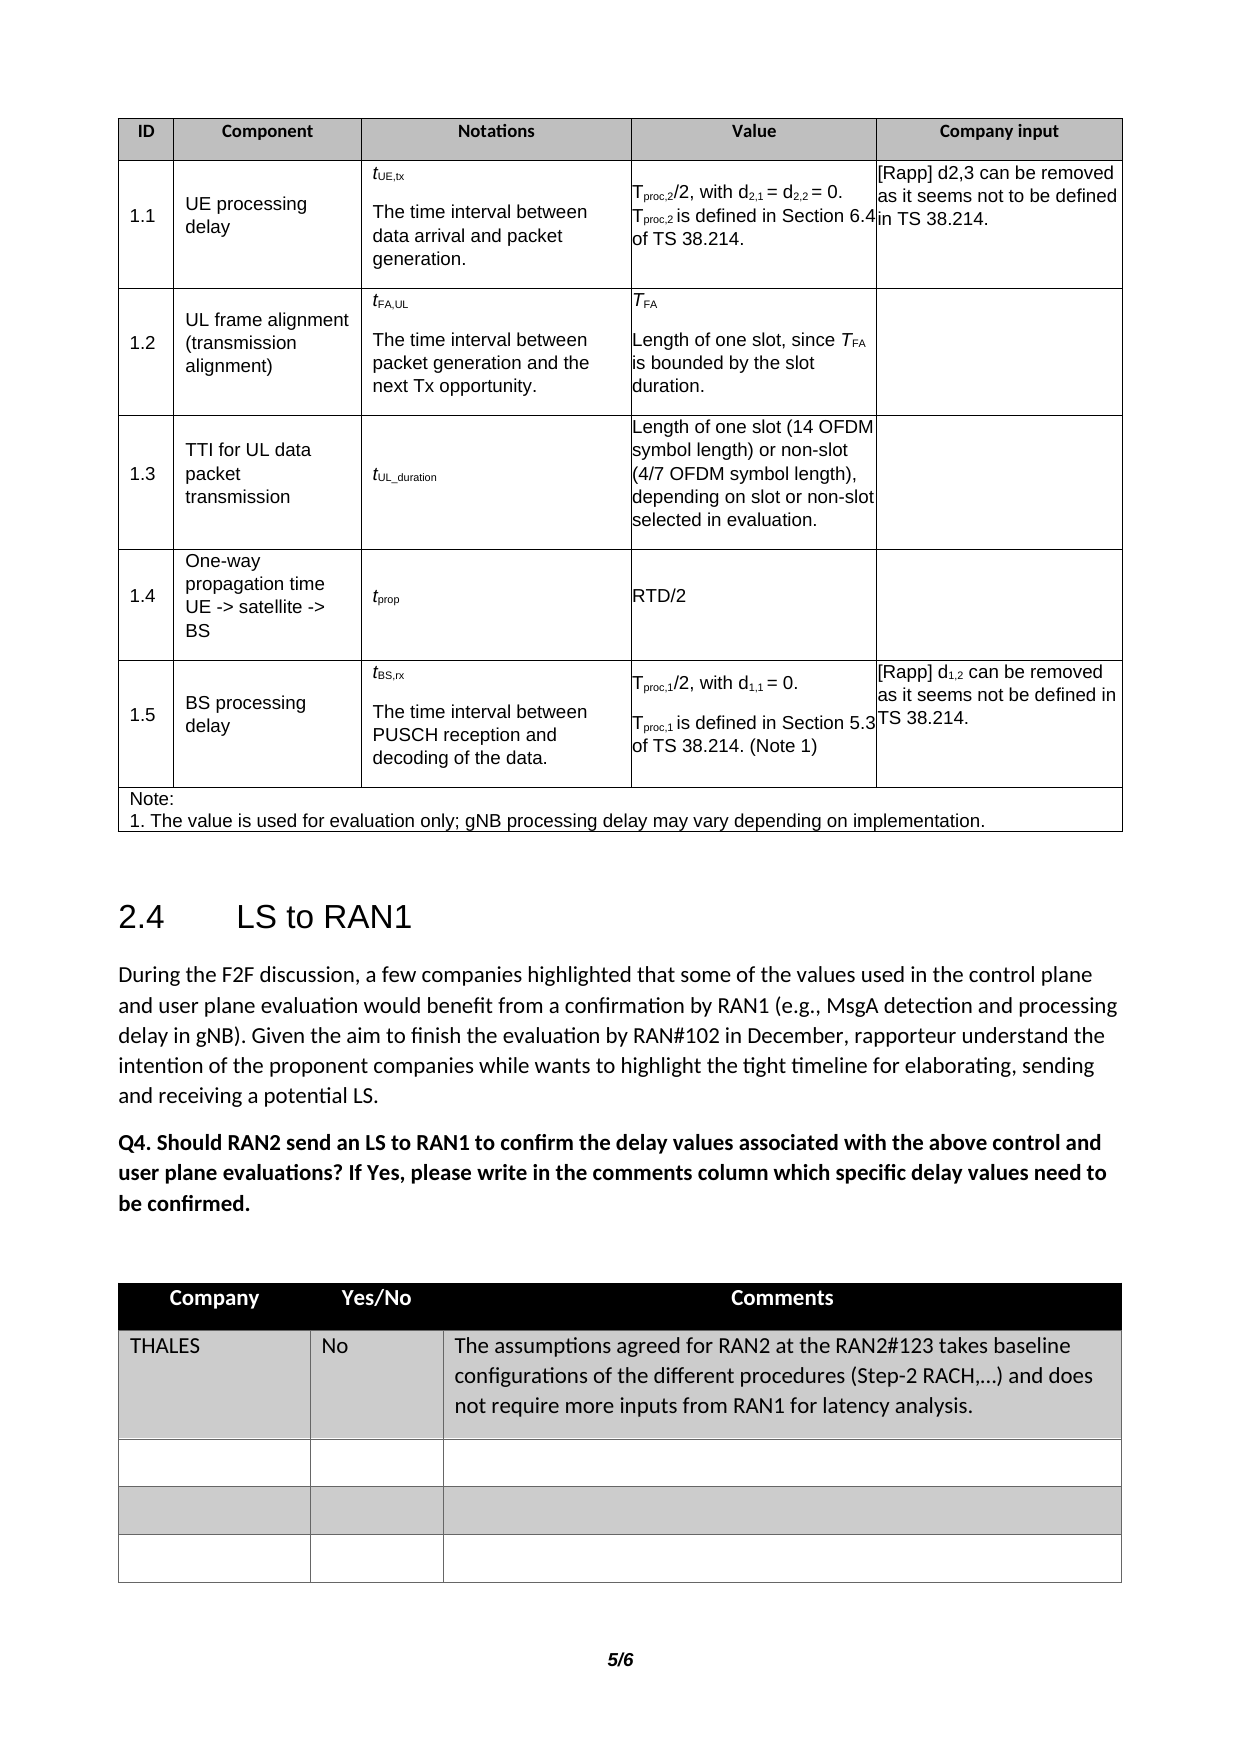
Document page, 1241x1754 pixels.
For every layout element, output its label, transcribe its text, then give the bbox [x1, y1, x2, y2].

table_cell Length of one slot (14 OFDM symbol length) or non-slot (4/7 OFDM symbol length), depending on slot or non-slot selected in evaluation. [632, 416, 876, 549]
table_cell [119, 1487, 310, 1534]
table_header Component [174, 119, 361, 160]
table_cell The assumptions agreed for RAN2 at the RAN2#123 takes baseline configurations of the different procedures (Step-2 RACH,…) and does not require more inputs from RAN1 for latency analysis. [444, 1331, 1121, 1438]
table_cell UL frame alignment (transmission alignment) [174, 289, 361, 415]
table_cell UE processing delay [174, 161, 361, 288]
table_header Comments [444, 1284, 1121, 1330]
table_cell 1.2 [119, 289, 173, 415]
table_header Value [632, 119, 876, 160]
table_cell 1.5 [119, 661, 173, 787]
table_cell [444, 1535, 1121, 1582]
table_cell tUE,tx The time interval between data arrival and packet generation. [362, 161, 631, 288]
table_cell No [311, 1331, 443, 1438]
table_cell 1.1 [119, 161, 173, 288]
table_cell THALES [119, 1331, 310, 1438]
table_cell RTD/2 [632, 550, 876, 659]
table_cell [119, 1440, 310, 1486]
table_cell Note: 1. The value is used for evaluation only; gNB processing delay may vary depending on implementation. [119, 788, 1122, 831]
table_header Company [119, 1284, 310, 1330]
table_cell [877, 550, 1122, 659]
table_cell [119, 1535, 310, 1582]
table_cell [311, 1487, 443, 1534]
text During the F2F discussion, a few companies highlighted that some of the values used in the control plane and user plane evaluation would benefit from a confirmation by RAN1 (e.g., MsgA detection and processing delay in gNB). Given the aim to finish the evaluation by RAN#102 in December, rapporteur understand the intention of the proponent companies while wants to highlight the tight timeline for elaborating, sending and receiving a potential LS. [118, 961, 1122, 1109]
table_cell Tproc,2/2, with d2,1 = d2,2 = 0. Tproc,2 is defined in Section 6.4 of TS 38.214. [632, 161, 876, 288]
table_cell [Rapp] d2,3 can be removed as it seems not to be defined in TS 38.214. [877, 161, 1122, 288]
table_cell [Rapp] d1,2 can be removed as it seems not be defined in TS 38.214. [877, 661, 1122, 787]
table_cell tprop [362, 550, 631, 659]
table_cell [311, 1440, 443, 1486]
table_header Notations [362, 119, 631, 160]
table_cell [444, 1487, 1121, 1534]
table_cell Tproc,1/2, with d1,1 = 0. Tproc,1 is defined in Section 5.3 of TS 38.214. (Note 1) [632, 661, 876, 787]
table_header Yes/No [311, 1284, 443, 1330]
table_cell One-way propagation time UE -> satellite -> BS [174, 550, 361, 659]
table_cell [877, 289, 1122, 415]
table_cell tBS,rx The time interval between PUSCH reception and decoding of the data. [362, 661, 631, 787]
table_cell tFA,UL The time interval between packet generation and the next Tx opportunity. [362, 289, 631, 415]
table_cell BS processing delay [174, 661, 361, 787]
table_cell tUL_duration [362, 416, 631, 549]
table_cell [311, 1535, 443, 1582]
table_cell 1.3 [119, 416, 173, 549]
table_cell TFA Length of one slot, since TFA is bounded by the slot duration. [632, 289, 876, 415]
table_cell TTI for UL data packet transmission [174, 416, 361, 549]
table_cell [877, 416, 1122, 549]
table_header ID [119, 119, 173, 160]
text Q4. Should RAN2 send an LS to RAN1 to confirm the delay values associated with the above control and user plane evaluations? If Yes, please write in the comments column which specific delay values need to be confirmed. [118, 1128, 1122, 1217]
subtitle 2.4 LS to RAN1 [118, 898, 1122, 936]
table_header Company input [877, 119, 1122, 160]
table_cell [444, 1440, 1121, 1486]
table_cell 1.4 [119, 550, 173, 659]
